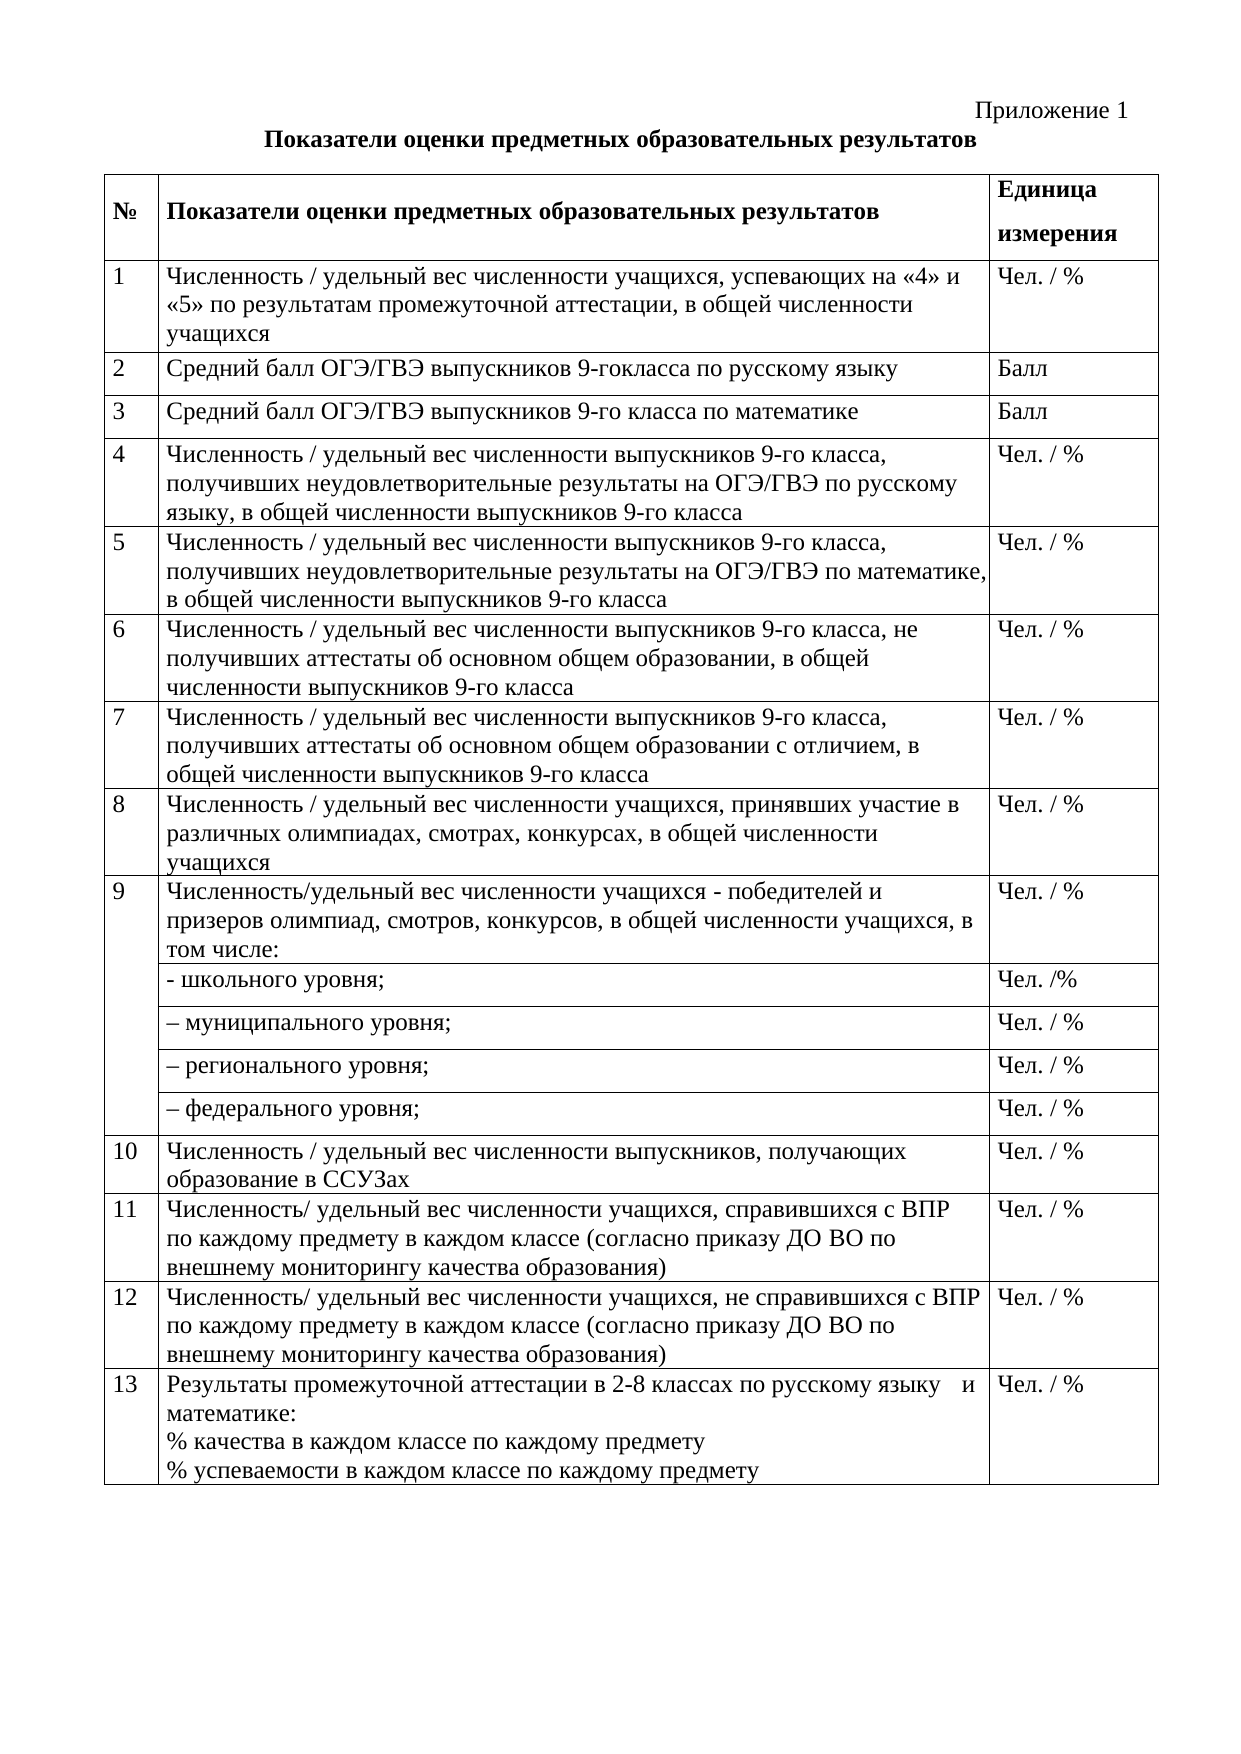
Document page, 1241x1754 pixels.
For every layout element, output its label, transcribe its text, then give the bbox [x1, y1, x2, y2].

table_cell Чел. / % [990, 261, 1158, 352]
table_cell Чел. / % [990, 1194, 1158, 1281]
table_cell – регионального уровня; [159, 1050, 989, 1092]
table_cell Чел. / % [990, 702, 1158, 788]
table_cell Чел. / % [990, 439, 1158, 526]
table_cell Численность / удельный вес численности выпускников 9-го класса, получивших неудовлетворительные результаты на ОГЭ/ГВЭ по математике, в общей численности выпускников 9-го класса [159, 527, 989, 613]
table_cell 3 [105, 396, 158, 438]
table_cell 13 [105, 1369, 158, 1484]
table_cell – муниципального уровня; [159, 1007, 989, 1049]
table_cell 5 [105, 527, 158, 613]
table_cell 6 [105, 615, 158, 701]
table_cell 4 [105, 439, 158, 526]
table_cell 8 [105, 789, 158, 875]
table_cell 1 [105, 261, 158, 352]
table_cell Средний балл ОГЭ/ГВЭ выпускников 9-го класса по математике [159, 396, 989, 438]
table_header Единица измерения [990, 175, 1158, 260]
table_cell Чел. / % [990, 1282, 1158, 1368]
table_cell Чел. / % [990, 1093, 1158, 1135]
table_cell 10 [105, 1136, 158, 1193]
subtitle Показатели оценки предметных образовательных результатов [264, 124, 1240, 153]
table_cell Балл [990, 396, 1158, 438]
table_cell Численность / удельный вес численности выпускников 9-го класса, не получивших аттестаты об основном общем образовании, в общей численности выпускников 9-го класса [159, 615, 989, 701]
table_cell 2 [105, 353, 158, 395]
table_cell 12 [105, 1282, 158, 1368]
table_cell Численность / удельный вес численности учащихся, принявших участие в различных олимпиадах, смотрах, конкурсах, в общей численности учащихся [159, 789, 989, 875]
table_header № [105, 175, 158, 260]
table_cell 11 [105, 1194, 158, 1281]
table_cell Чел. / % [990, 615, 1158, 701]
table_cell Численность/удельный вес численности учащихся - победителей и призеров олимпиад, смотров, конкурсов, в общей численности учащихся, в том числе: [159, 876, 989, 963]
table_cell Чел. / % [990, 1136, 1158, 1193]
table_cell Численность / удельный вес численности выпускников 9-го класса, получивших аттестаты об основном общем образовании с отличием, в общей численности выпускников 9-го класса [159, 702, 989, 788]
table_cell Численность/ удельный вес численности учащихся, не справившихся с ВПР по каждому предмету в каждом классе (согласно приказу ДО ВО по внешнему мониторингу качества образования) [159, 1282, 989, 1368]
table_cell 7 [105, 702, 158, 788]
table_cell Балл [990, 353, 1158, 395]
table_cell - школьного уровня; [159, 964, 989, 1006]
table_cell Чел. / % [990, 789, 1158, 875]
table_cell Чел. / % [990, 876, 1158, 963]
table_cell Численность / удельный вес численности выпускников, получающих образование в ССУЗах [159, 1136, 989, 1193]
text Приложение 1 [974, 95, 1240, 124]
table_cell Средний балл ОГЭ/ГВЭ выпускников 9-гокласса по русскому языку [159, 353, 989, 395]
table_cell Чел. / % [990, 1369, 1158, 1484]
table_cell Чел. / % [990, 1007, 1158, 1049]
table_cell – федерального уровня; [159, 1093, 989, 1135]
table_cell 9 [105, 876, 158, 1135]
table_cell Численность / удельный вес численности выпускников 9-го класса, получивших неудовлетворительные результаты на ОГЭ/ГВЭ по русскому языку, в общей численности выпускников 9-го класса [159, 439, 989, 526]
table_cell Численность / удельный вес численности учащихся, успевающих на «4» и «5» по результатам промежуточной аттестации, в общей численности учащихся [159, 261, 989, 352]
table_cell Чел. / % [990, 527, 1158, 613]
table_cell Чел. /% [990, 964, 1158, 1006]
table_cell Чел. / % [990, 1050, 1158, 1092]
table_header Показатели оценки предметных образовательных результатов [159, 175, 989, 260]
table_cell Численность/ удельный вес численности учащихся, справившихся с ВПР по каждому предмету в каждом классе (согласно приказу ДО ВО по внешнему мониторингу качества образования) [159, 1194, 989, 1281]
table_cell Результаты промежуточной аттестации в 2-8 классах по русскому языку и математике: % качества в каждом классе по каждому предмету % успеваемости в каждом классе по каждому предмету [159, 1369, 989, 1484]
